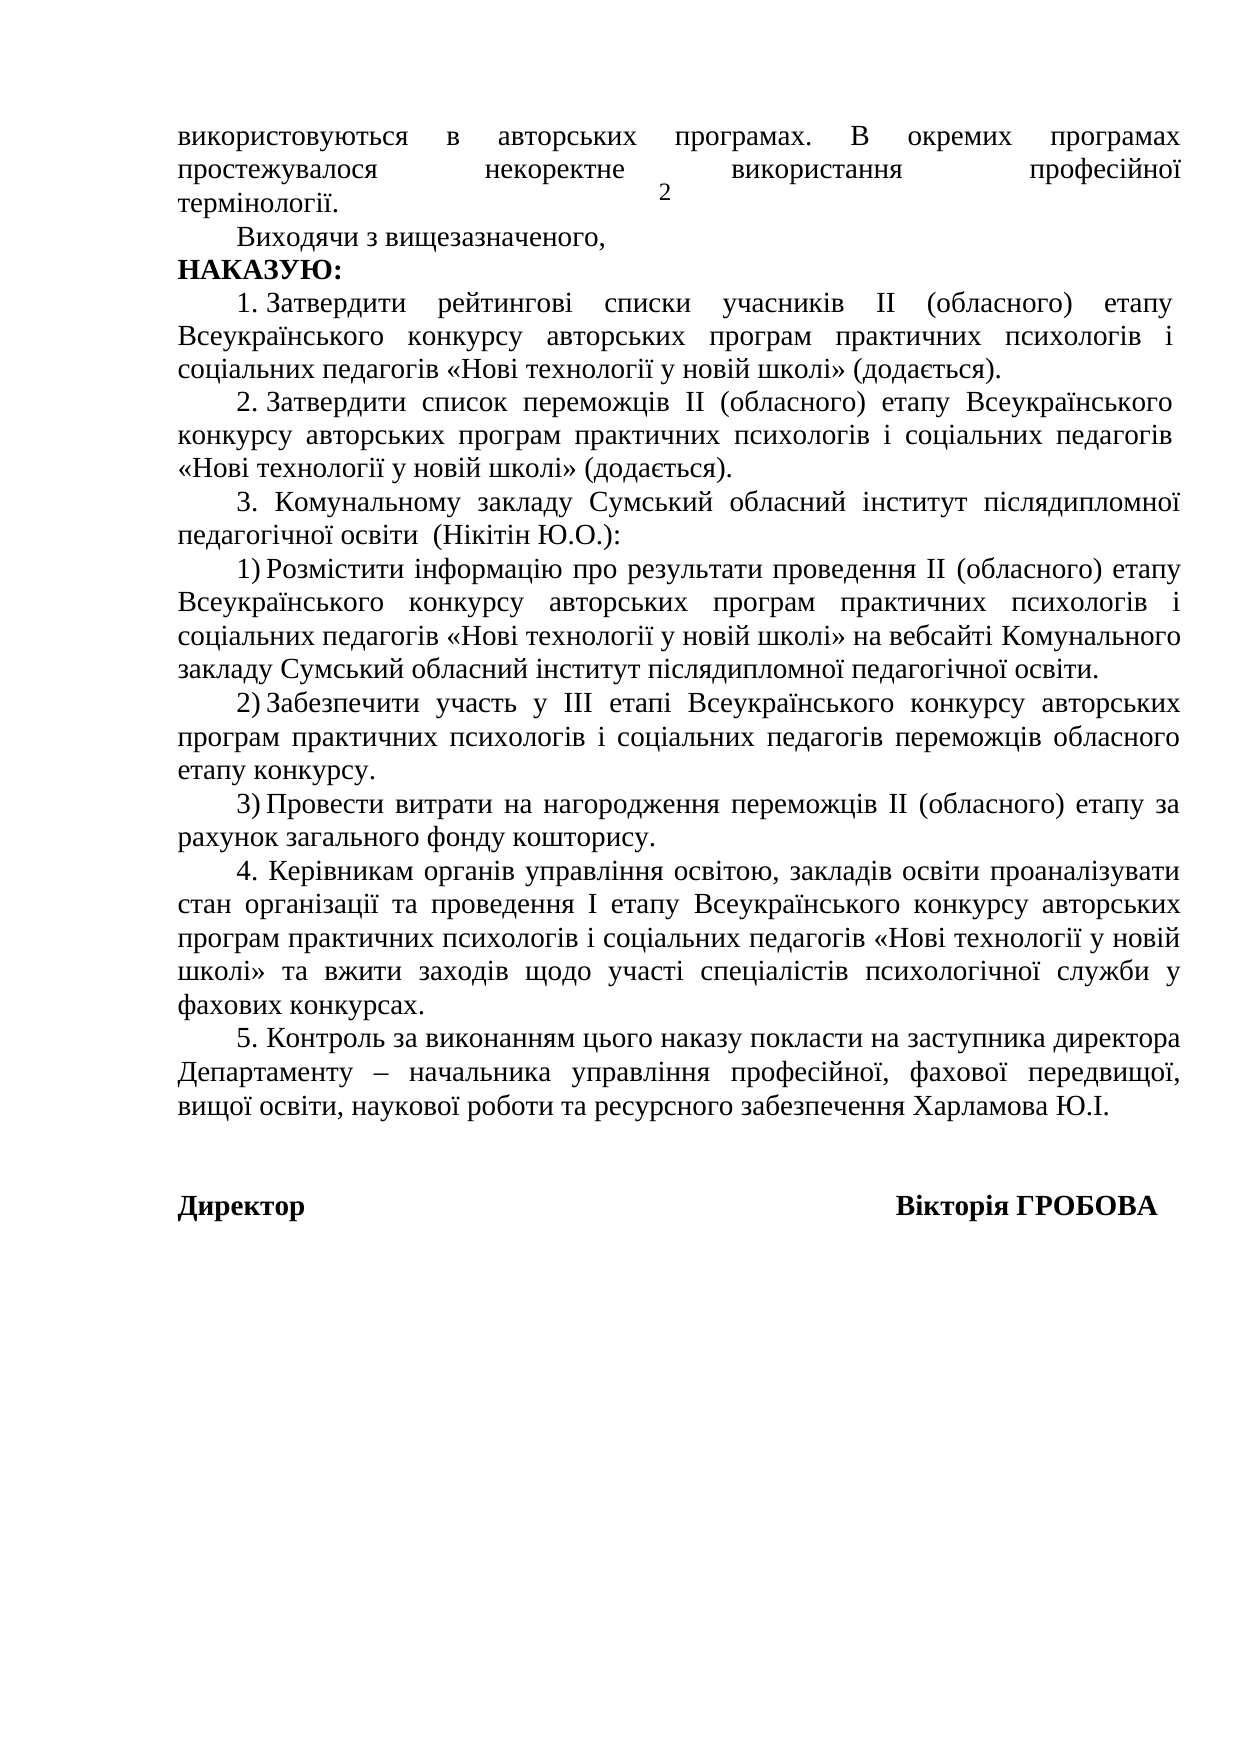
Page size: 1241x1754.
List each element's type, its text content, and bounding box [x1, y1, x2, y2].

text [177, 118, 1181, 219]
list Затвердити рейтингові списки учасників ІІ (обласного) етапу Всеукраїнського конкурсу авторських програм практичних психологів і соціальних педагогів «Нові технології у новій школі» (додається). [177, 286, 1174, 385]
text 3. Комунальному закладу Сумський обласний інститут післядипломної педагогічної освіти (Нікітін Ю.О.): [177, 484, 1181, 551]
list Затвердити список переможців ІІ (обласного) етапу Всеукраїнського конкурсу авторських програм практичних психологів і соціальних педагогів «Нові технології у новій школі» (додається). [177, 385, 1174, 484]
text 5. Контроль за виконанням цього наказу покласти на заступника директора Департаменту – начальника управління професійної, фахової передвищої, вищої освіти, наукової роботи та ресурсного забезпечення Харламова Ю.І. [177, 1021, 1181, 1121]
text НАКАЗУЮ: [177, 252, 1181, 286]
text 4. Керівникам органів управління освітою, закладів освіти проаналізувати стан організації та проведення І етапу Всеукраїнського конкурсу авторських програм практичних психологів і соціальних педагогів «Нові технології у новій школі» та вжити заходів щодо участі спеціалістів психологічної служби у фахових конкурсах. [177, 853, 1181, 1021]
list Провести витрати на нагородження переможців ІІ (обласного) етапу за рахунок загального фонду кошторису. [177, 786, 1181, 853]
list Забезпечити участь у ІІІ етапі Всеукраїнського конкурсу авторських програм практичних психологів і соціальних педагогів переможців обласного етапу конкурсу. [177, 685, 1181, 786]
text Директор Вікторія ГРОБОВА [177, 1188, 1181, 1222]
list Розмістити інформацію про результати проведення ІІ (обласного) етапу Всеукраїнського конкурсу авторських програм практичних психологів і соціальних педагогів «Нові технології у новій школі» на вебсайті Комунального закладу Сумський обласний інститут післядипломної педагогічної освіти. [177, 551, 1181, 685]
text Виходячи з вищезазначеного, [177, 219, 1181, 252]
